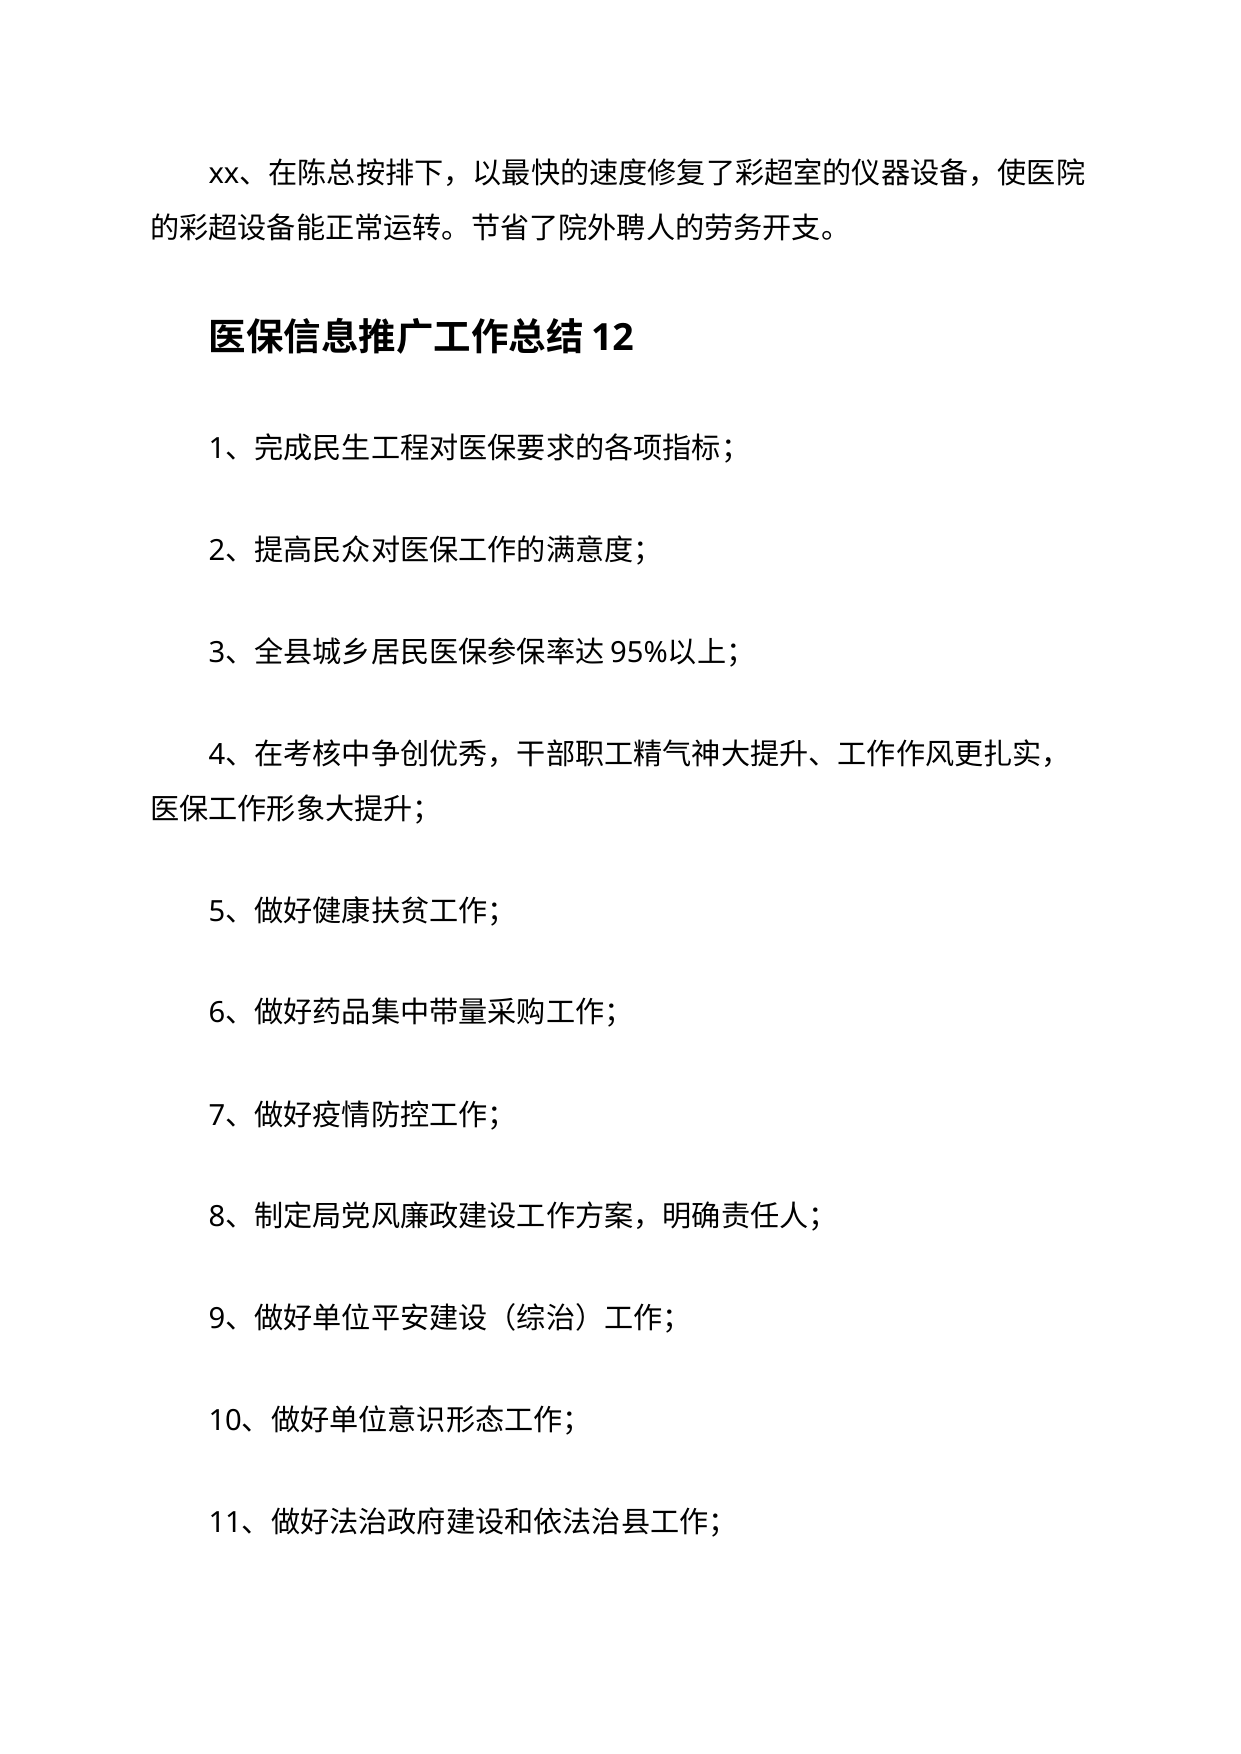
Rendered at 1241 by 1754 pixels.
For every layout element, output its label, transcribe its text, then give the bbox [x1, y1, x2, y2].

text 8、制定局党风廉政建设工作方案，明确责任人； [150, 1193, 1090, 1235]
text 2、提高民众对医保工作的满意度； [150, 526, 1090, 569]
text 9、做好单位平安建设（综治）工作； [150, 1295, 1090, 1337]
text 5、做好健康扶贫工作； [150, 887, 1090, 929]
text 1、完成民生工程对医保要求的各项指标； [150, 424, 1090, 467]
text 11、做好法治政府建设和依法治县工作； [150, 1499, 1090, 1541]
text 3、全县城乡居民医保参保率达95%以上； [150, 628, 1090, 671]
text xx、在陈总按排下，以最快的速度修复了彩超室的仪器设备，使医院的彩超设备能正常运转。节省了院外聘人的劳务开支。 [150, 150, 1090, 247]
text 10、做好单位意识形态工作； [150, 1397, 1090, 1439]
text 7、做好疫情防控工作； [150, 1091, 1090, 1133]
text 4、在考核中争创优秀，干部职工精气神大提升、工作作风更扎实，医保工作形象大提升； [150, 730, 1090, 828]
text 医保信息推广工作总结12 [150, 307, 1090, 361]
text 6、做好药品集中带量采购工作； [150, 989, 1090, 1031]
